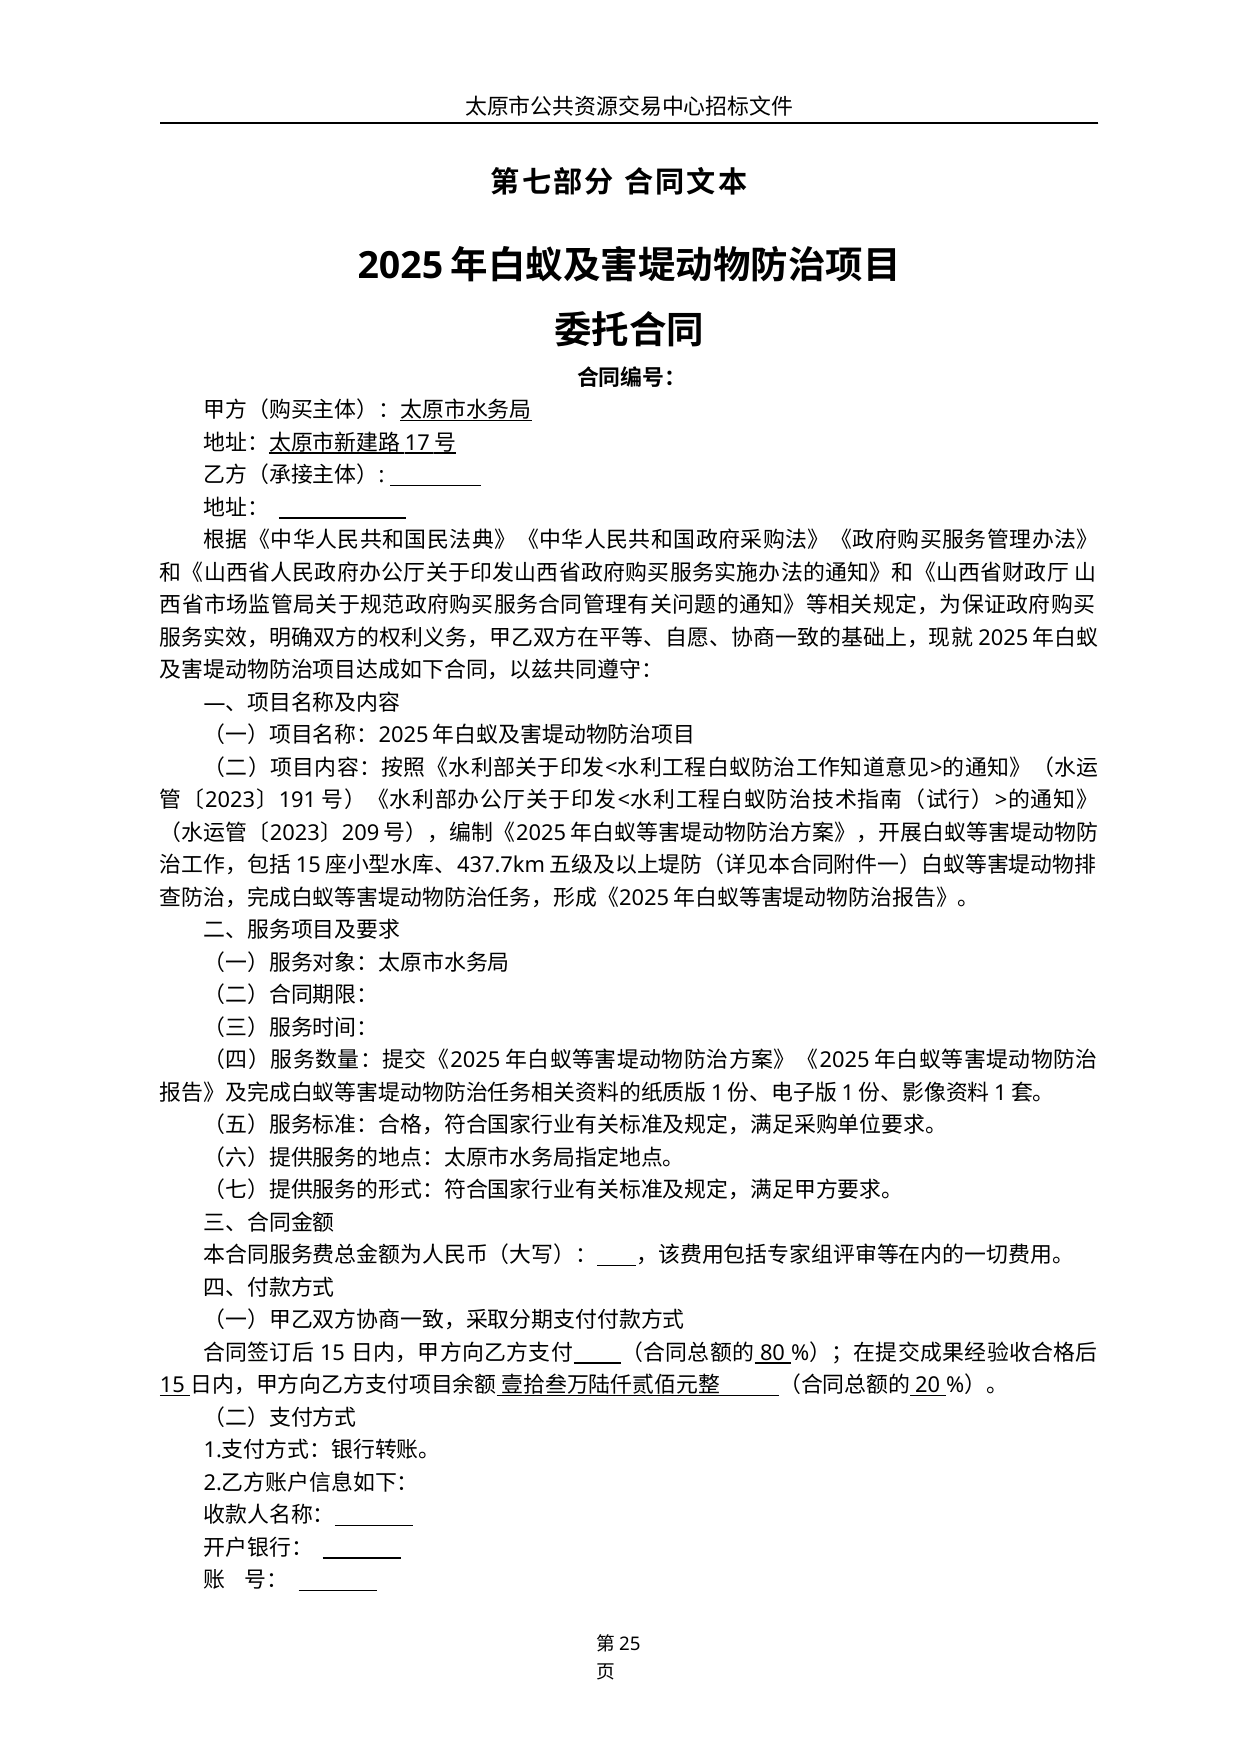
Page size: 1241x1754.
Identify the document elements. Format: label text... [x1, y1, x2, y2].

text 乙方（承接主体）: [159, 457, 1098, 489]
text 根据《中华人民共和国民法典》《中华人民共和国政府采购法》《政府购买服务管理办法》和《山西省人民政府办公厅关于印发山西省政府购买服务实施办法的通知》和《山西省财政厅 山西省市场监管局关于规范政府购买服务合同管理有关问题的通知》等相关规定，为保证政府购买服务实效，明确双方的权利义务，甲乙双方在平等、自愿、协商一致的基础上，现就2025年白蚁及害堤动物防治项目达成如下合同，以兹共同遵守： [159, 522, 1098, 684]
text 1.支付方式：银行转账。 [159, 1432, 1098, 1464]
text （二）合同期限： [159, 977, 1098, 1009]
text （二）支付方式 [159, 1399, 1098, 1432]
text （一）服务对象：太原市水务局 [159, 944, 1098, 977]
text 收款人名称： [159, 1497, 1098, 1529]
text 本合同服务费总金额为人民币（大写）： ，该费用包括专家组评审等在内的一切费用。 [159, 1237, 1098, 1269]
text （一）甲乙双方协商一致，采取分期支付付款方式 [159, 1302, 1098, 1334]
text 二、服务项目及要求 [159, 912, 1098, 944]
text 四、付款方式 [159, 1269, 1098, 1302]
text （四）服务数量：提交《2025年白蚁等害堤动物防治方案》《2025年白蚁等害堤动物防治报告》及完成白蚁等害堤动物防治任务相关资料的纸质版1份、电子版1份、影像资料1套。 [159, 1042, 1098, 1107]
text 2025年白蚁及害堤动物防治项目 [159, 229, 1098, 294]
text （一）项目名称：2025年白蚁及害堤动物防治项目 [159, 717, 1098, 749]
text 地址： [159, 489, 1098, 522]
text 三、合同金额 [159, 1204, 1098, 1237]
text （七）提供服务的形式：符合国家行业有关标准及规定，满足甲方要求。 [159, 1172, 1098, 1204]
text 合同编号： [159, 359, 1098, 392]
text 开户银行： [159, 1529, 1098, 1562]
text 地址：太原市新建路17号 [159, 424, 1098, 457]
text ―、项目名称及内容 [159, 684, 1098, 717]
text （六）提供服务的地点：太原市水务局指定地点。 [159, 1139, 1098, 1172]
text （二）项目内容：按照《水利部关于印发<水利工程白蚁防治工作知道意见>的通知》（水运管〔2023〕191号）《水利部办公厅关于印发<水利工程白蚁防治技术指南（试行）>的通知》（水运管〔2023〕209号），编制《2025年白蚁等害堤动物防治方案》，开展白蚁等害堤动物防治工作，包括15座小型水库、437.7km五级及以上堤防（详见本合同附件一）白蚁等害堤动物排查防治，完成白蚁等害堤动物防治任务，形成《2025年白蚁等害堤动物防治报告》。 [159, 749, 1098, 912]
text 账 号： [159, 1562, 1098, 1594]
text （三）服务时间： [159, 1009, 1098, 1042]
text 2.乙方账户信息如下： [159, 1464, 1098, 1497]
text （五）服务标准：合格，符合国家行业有关标准及规定，满足采购单位要求。 [159, 1107, 1098, 1139]
text 甲方（购买主体）：太原市水务局 [159, 392, 1098, 424]
text 第七部分 合同文本 [159, 158, 1098, 200]
text 委托合同 [159, 294, 1098, 359]
text 合同签订后 15 日内，甲方向乙方支付 （合同总额的 80 %）；在提交成果经验收合格后 15 日内，甲方向乙方支付项目余额 壹拾叁万陆仟贰佰元整 （合同总额的 20 %）。 [159, 1334, 1098, 1399]
